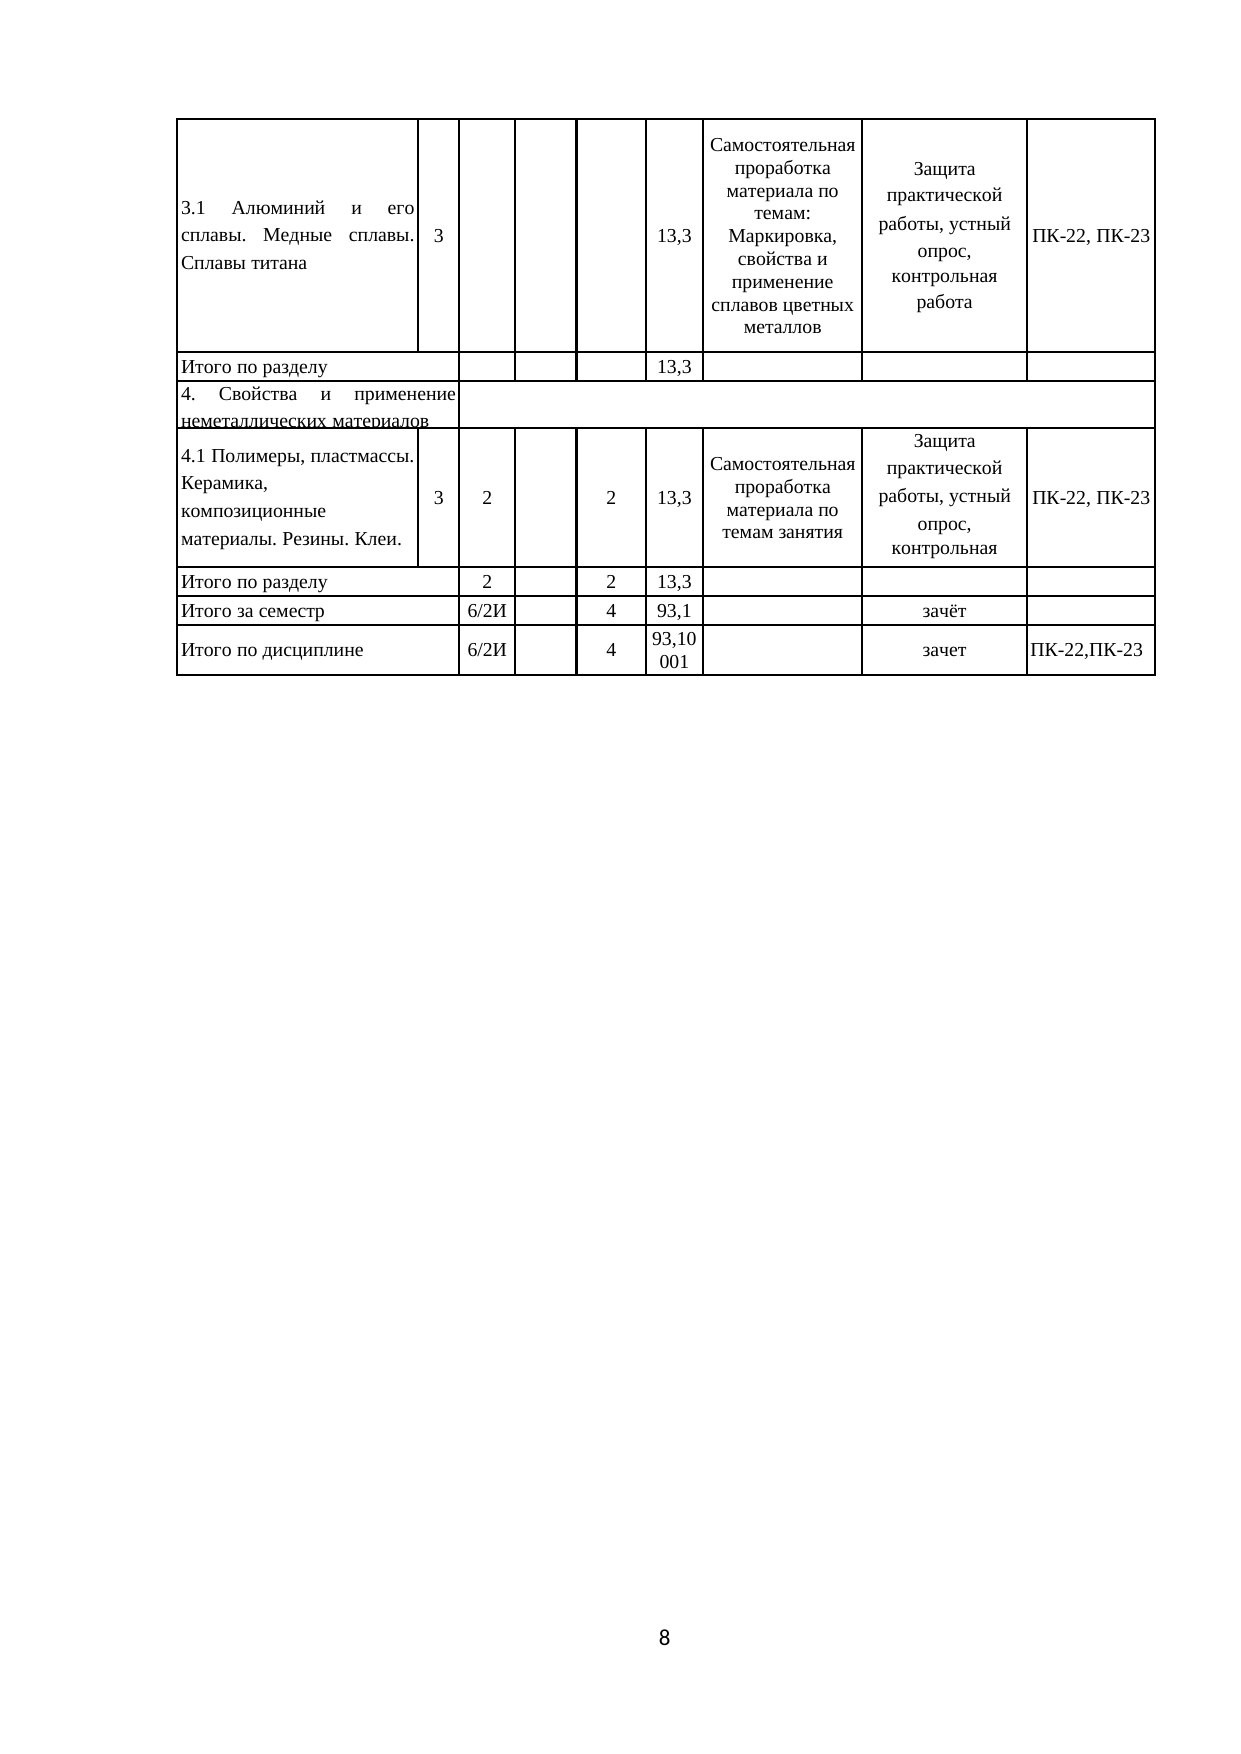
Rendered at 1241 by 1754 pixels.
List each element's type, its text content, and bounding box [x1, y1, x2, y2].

table_cell [704, 597, 861, 624]
table_cell 13,3 [647, 429, 702, 566]
table_cell [704, 353, 861, 380]
table_cell 6/2И [460, 597, 514, 624]
table_cell Итого по разделу [178, 353, 458, 380]
table_cell ПК-22, ПК-23 [1028, 429, 1154, 566]
table_cell [1028, 568, 1154, 595]
table_cell [516, 568, 575, 595]
table_cell [460, 120, 514, 351]
table_cell [516, 353, 575, 380]
table_cell 3 [419, 120, 458, 351]
table_cell ПК-22, ПК-23 [1028, 120, 1154, 351]
table_cell [516, 597, 575, 624]
table_cell зачет [863, 626, 1026, 673]
table_cell 13,3 [647, 120, 702, 351]
table_cell [578, 120, 645, 351]
table_cell Итого за семестр [178, 597, 458, 624]
table_cell 2 [460, 429, 514, 566]
table_cell 2 [460, 568, 514, 595]
table_cell Самостоятельная проработка материала по темам: Маркировка, свойства и применение сплавов цветных металлов [704, 120, 861, 351]
table_cell 3.1 Алюминий и его сплавы. Медные сплавы. Сплавы титана [178, 120, 417, 351]
table_cell 13,3 [647, 353, 702, 380]
table_cell 4.1 Полимеры, пластмассы. Керамика, композиционные материалы. Резины. Клеи. [178, 429, 417, 566]
table_cell [460, 382, 1154, 427]
table_cell 3 [419, 429, 458, 566]
table_cell 93,1 [647, 597, 702, 624]
table_cell 13,3 [647, 568, 702, 595]
table_cell [704, 626, 861, 673]
table_cell [578, 353, 645, 380]
table_cell 4. Свойства и применение неметаллических материалов [178, 382, 458, 427]
table_cell [516, 429, 575, 566]
table_cell Итого по разделу [178, 568, 458, 595]
table_cell 4 [578, 597, 645, 624]
table_cell ПК-22,ПК-23 [1028, 626, 1154, 673]
table_cell 93,10 001 [647, 626, 702, 673]
table_cell [704, 568, 861, 595]
table_cell [516, 120, 575, 351]
table_cell Защита практической работы, устный опрос, контрольная работа [863, 120, 1026, 351]
table_cell Итого по дисциплине [178, 626, 458, 673]
table_cell [1028, 597, 1154, 624]
table_cell 2 [578, 429, 645, 566]
table_cell 4 [578, 626, 645, 673]
table_cell [863, 568, 1026, 595]
table_cell [1028, 353, 1154, 380]
table_cell 2 [578, 568, 645, 595]
table_cell [516, 626, 575, 673]
table_cell 6/2И [460, 626, 514, 673]
table_cell Защита практической работы, устный опрос, контрольная работа [863, 429, 1026, 566]
table_cell [863, 353, 1026, 380]
table_cell зачёт [863, 597, 1026, 624]
table_cell [460, 353, 514, 380]
table_cell Самостоятельная проработка материала по темам занятия [704, 429, 861, 566]
